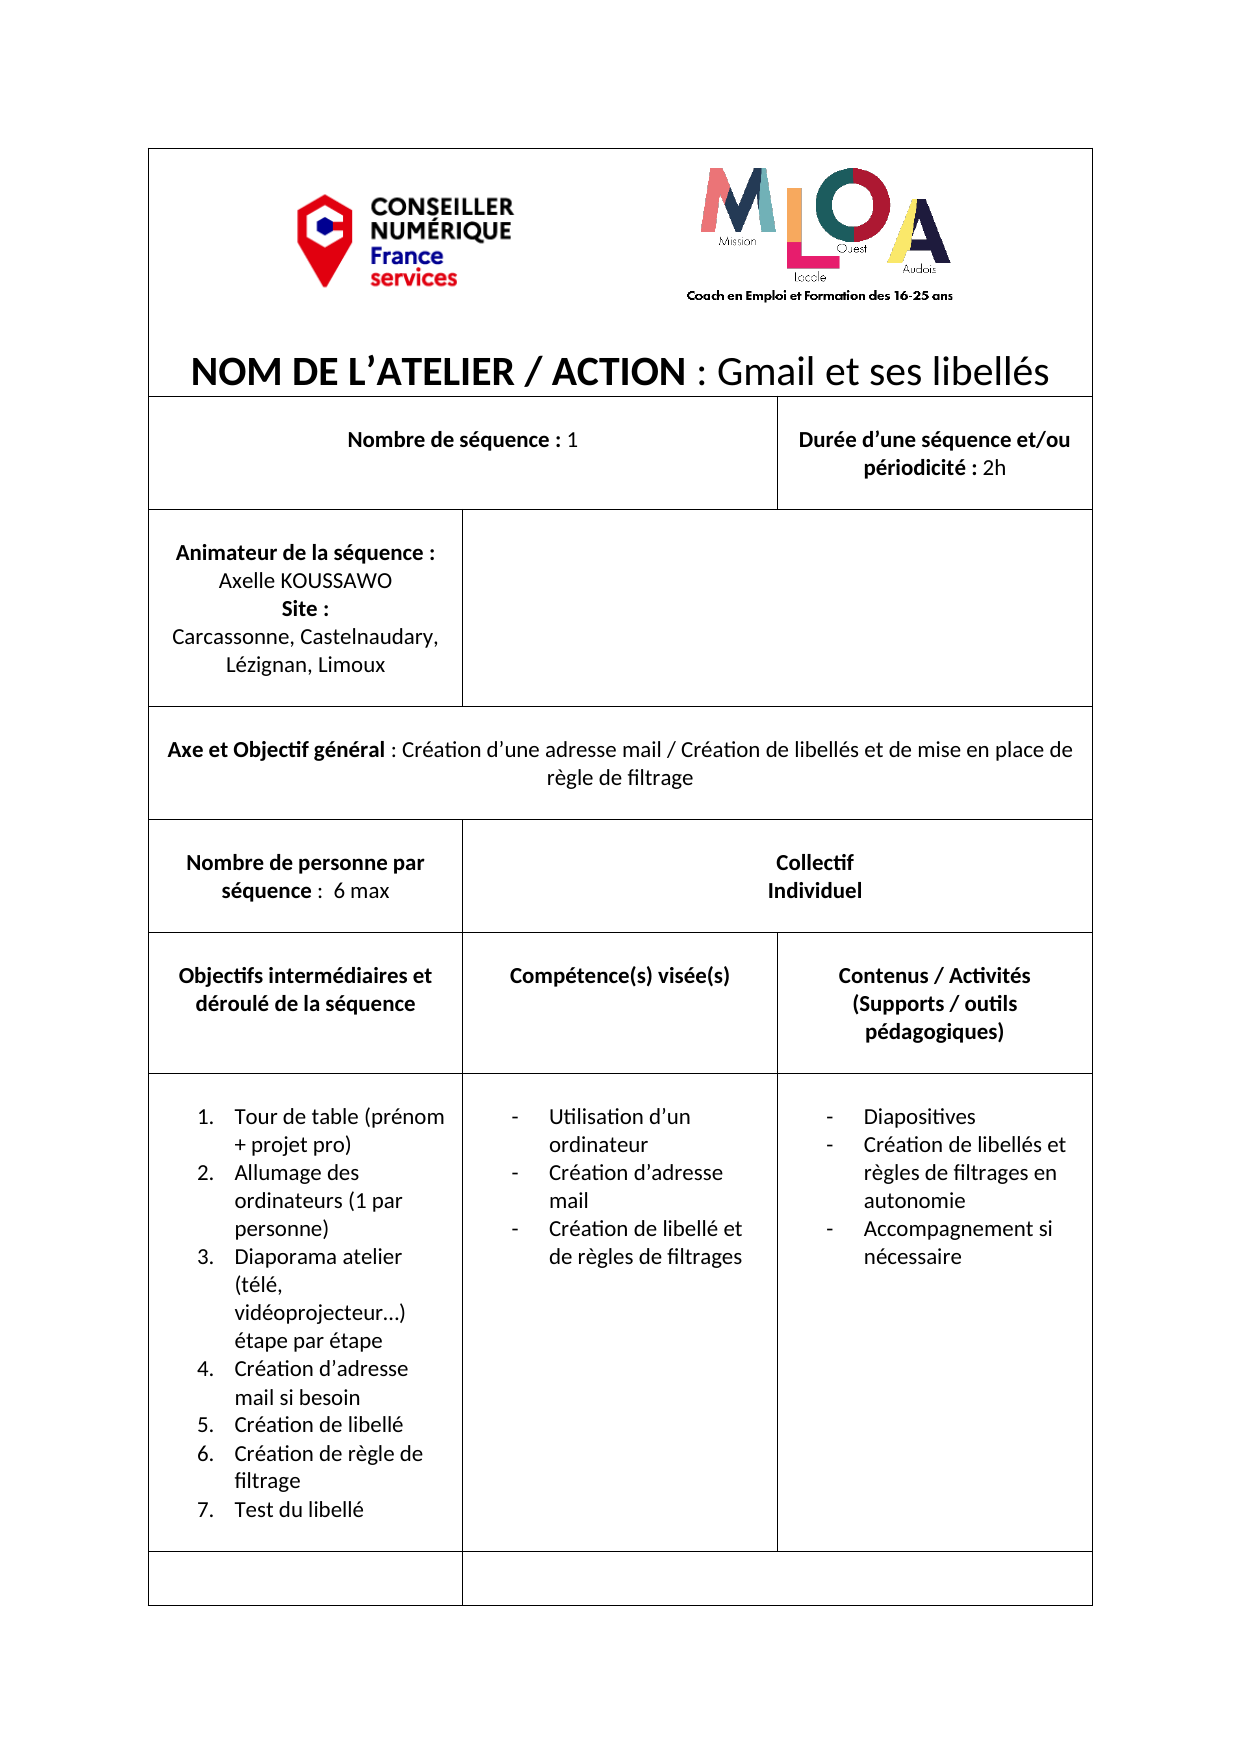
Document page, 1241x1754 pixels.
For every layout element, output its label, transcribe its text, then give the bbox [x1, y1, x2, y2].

table_cell Animateur de la séquence : Axelle KOUSSAWO Site : Carcassonne, Castelnaudary, Lézignan, Limoux [149, 510, 462, 706]
table_cell [463, 510, 1092, 706]
table_cell Nombre de personne par séquence : 6 max [149, 820, 462, 932]
table_header NOM DE L’ATELIER / ACTION : Gmail et ses libellés [149, 149, 1092, 396]
table_cell Diapositives Création de libellés et règles de filtrages en autonomie Accompagnement si nécessaire [778, 1074, 1092, 1551]
picture [275, 172, 535, 308]
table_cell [463, 1552, 1092, 1605]
table_cell Objectifs intermédiaires et déroulé de la séquence [149, 933, 462, 1073]
table_cell Tour de table (prénom + projet pro) Allumage des ordinateurs (1 par personne) Diaporama atelier (télé, vidéoprojecteur…) étape par étape Création d’adresse mail si besoin Création de libellé Création de règle de filtrage Test du libellé [149, 1074, 462, 1551]
picture [686, 168, 953, 303]
table_cell Compétence(s) visée(s) [463, 933, 777, 1073]
table_cell Collectif Individuel [463, 820, 1092, 932]
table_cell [149, 1552, 462, 1605]
table_cell Axe et Objectif général : Création d’une adresse mail / Création de libellés et de mise en place de règle de filtrage [149, 707, 1092, 819]
table_cell Nombre de séquence : 1 [149, 397, 777, 509]
table_cell Contenus / Activités (Supports / outils pédagogiques) [778, 933, 1092, 1073]
table_cell Durée d’une séquence et/ou périodicité : 2h [778, 397, 1092, 509]
table_cell Utilisation d’un ordinateur Création d’adresse mail Création de libellé et de règles de filtrages [463, 1074, 777, 1551]
